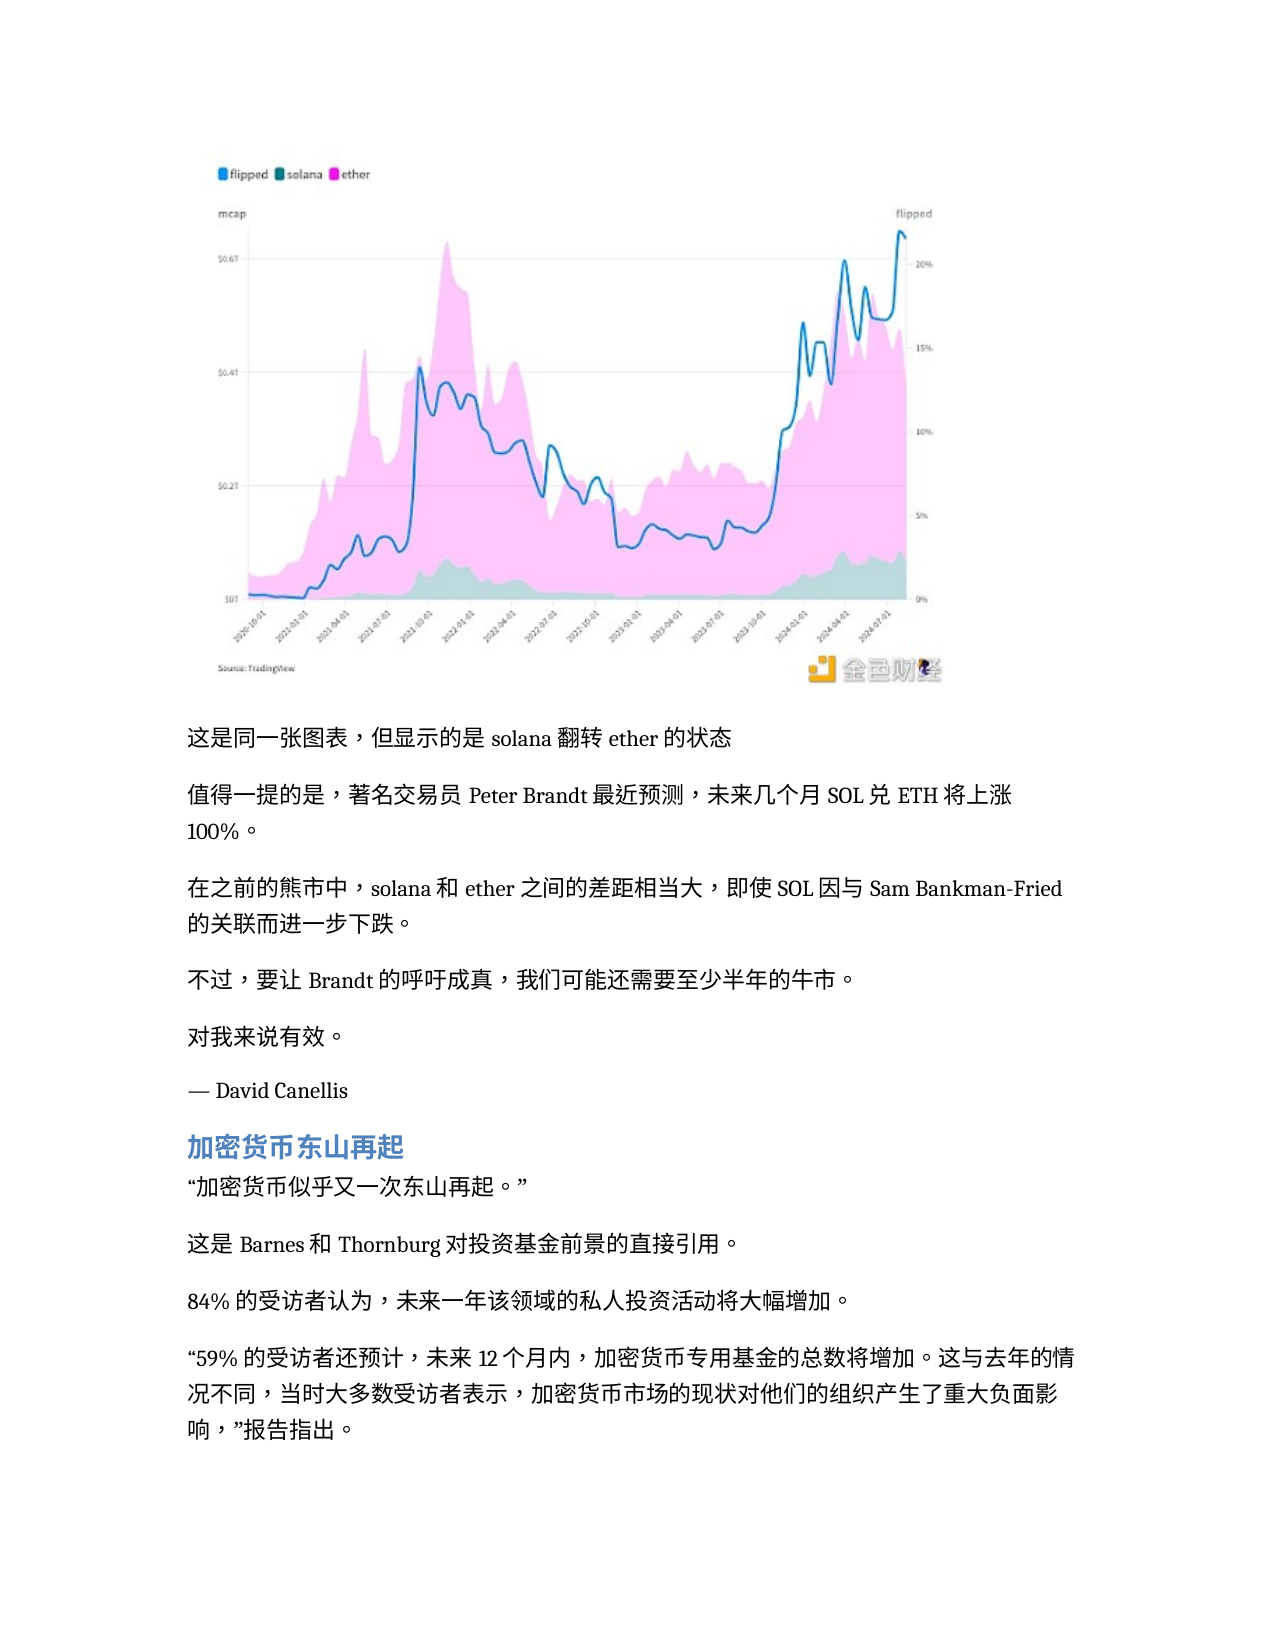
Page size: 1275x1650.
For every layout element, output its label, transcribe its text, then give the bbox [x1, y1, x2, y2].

text 值得一提的是，著名交易员 Peter Brandt 最近预测，未来几个月 SOL 兑 ETH 将上涨 100%。 [187, 779, 1087, 846]
subtitle 加密货币东山再起 [187, 1129, 1087, 1166]
text 不过，要让 Brandt 的呼吁成真，我们可能还需要至少半年的牛市。 [187, 964, 1087, 996]
picture [206, 150, 957, 698]
text 在之前的熊市中，solana 和 ether 之间的差距相当大，即使 SOL 因与 Sam Bankman-Fried 的关联而进一步下跌。 [187, 872, 1087, 939]
text “加密货币似乎又一次东山再起。” [187, 1171, 1087, 1203]
text 这是同一张图表，但显示的是 solana 翻转 ether 的状态 [187, 722, 1087, 753]
text “59% 的受访者还预计，未来 12 个月内，加密货币专用基金的总数将增加。这与去年的情况不同，当时大多数受访者表示，加密货币市场的现状对他们的组织产生了重大负面影响，”报告指出。 [187, 1342, 1087, 1445]
text 这是 Barnes 和 Thornburg 对投资基金前景的直接引用。 [187, 1228, 1087, 1259]
text 对我来说有效。 [187, 1021, 1087, 1052]
text 84% 的受访者认为，未来一年该领域的私人投资活动将大幅增加。 [187, 1285, 1087, 1316]
text — David Canellis [187, 1078, 1087, 1104]
